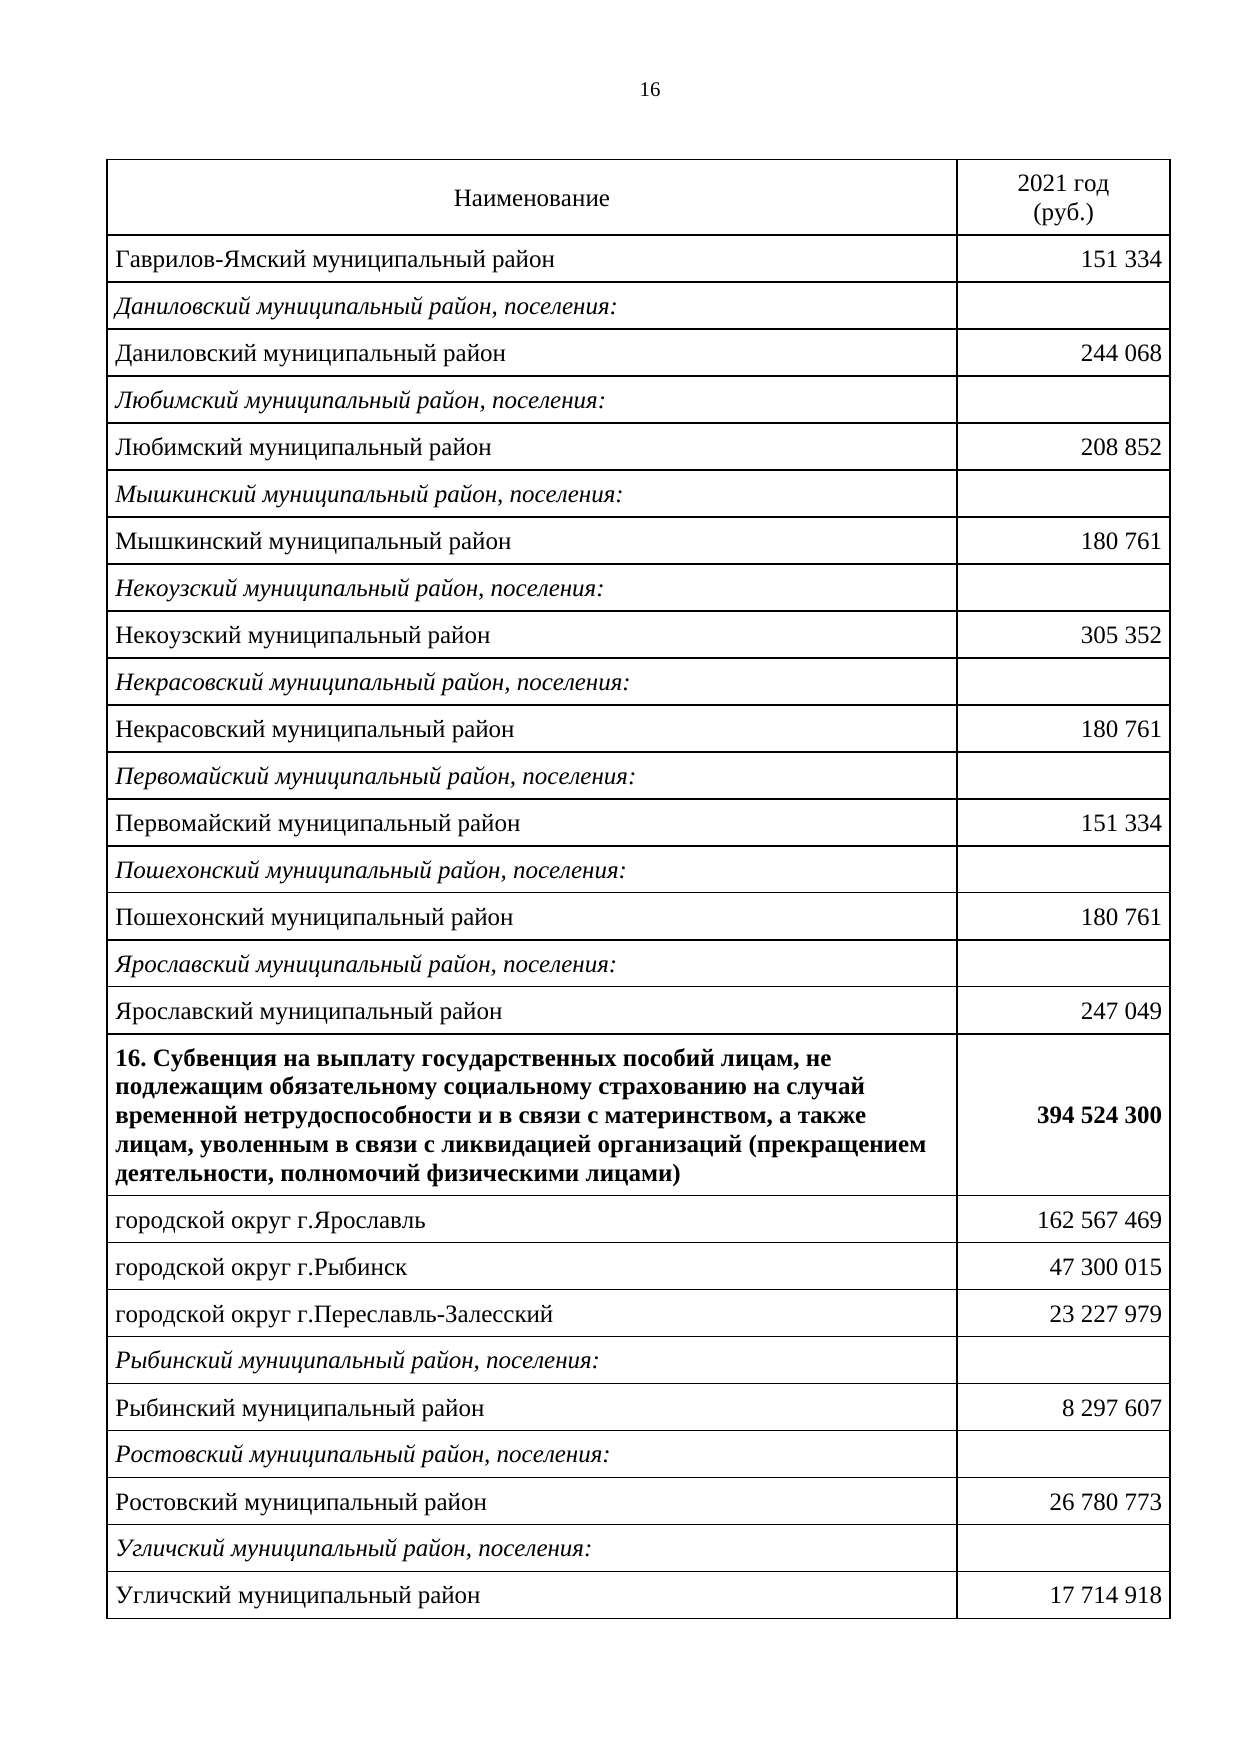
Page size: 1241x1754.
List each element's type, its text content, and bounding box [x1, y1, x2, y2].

table_cell Любимский муниципальный район [108, 424, 956, 469]
table_cell Даниловский муниципальный район, поселения: [108, 283, 956, 328]
table_cell [958, 1337, 1169, 1383]
table_cell [958, 471, 1169, 516]
table_cell 394 524 300 [958, 1035, 1169, 1195]
table_cell 244 068 [958, 330, 1169, 375]
table_cell городской округ г.Переславль-Залесский [108, 1290, 956, 1336]
table_cell Рыбинский муниципальный район, поселения: [108, 1337, 956, 1383]
table_cell [958, 565, 1169, 610]
table_cell Гаврилов-Ямский муниципальный район [108, 236, 956, 281]
table_cell 180 761 [958, 518, 1169, 563]
table_cell 180 761 [958, 706, 1169, 751]
table_cell 151 334 [958, 800, 1169, 845]
table_cell 16. Субвенция на выплату государственных пособий лицам, не подлежащим обязательному социальному страхованию на случай временной нетрудоспособности и в связи с материнством, а также лицам, уволенным в связи с ликвидацией организаций (прекращением деятельности, полномочий физическими лицами) [108, 1035, 956, 1195]
table_cell 23 227 979 [958, 1290, 1169, 1336]
table_cell Некрасовский муниципальный район [108, 706, 956, 751]
table_cell городской округ г.Ярославль [108, 1196, 956, 1242]
table_cell 180 761 [958, 893, 1169, 939]
table_cell Первомайский муниципальный район [108, 800, 956, 845]
table_header 2021 год (руб.) [958, 160, 1169, 234]
table_cell Пошехонский муниципальный район, поселения: [108, 847, 956, 892]
table_cell Рыбинский муниципальный район [108, 1384, 956, 1430]
table_cell [958, 753, 1169, 798]
table_cell 247 049 [958, 987, 1169, 1033]
table_cell [958, 1431, 1169, 1477]
table_cell 8 297 607 [958, 1384, 1169, 1430]
table_cell 162 567 469 [958, 1196, 1169, 1242]
table_cell [958, 1525, 1169, 1571]
table_cell городской округ г.Рыбинск [108, 1243, 956, 1289]
table_cell Любимский муниципальный район, поселения: [108, 377, 956, 422]
table_cell [958, 283, 1169, 328]
table_cell 47 300 015 [958, 1243, 1169, 1289]
table_cell 305 352 [958, 612, 1169, 657]
table_cell 151 334 [958, 236, 1169, 281]
table_cell Мышкинский муниципальный район, поселения: [108, 471, 956, 516]
table_cell Мышкинский муниципальный район [108, 518, 956, 563]
table_header Наименование [108, 160, 956, 234]
table_cell Пошехонский муниципальный район [108, 893, 956, 939]
table_cell 26 780 773 [958, 1478, 1169, 1524]
table_cell Некоузский муниципальный район [108, 612, 956, 657]
table_cell Угличский муниципальный район, поселения: [108, 1525, 956, 1571]
table_cell Ростовский муниципальный район, поселения: [108, 1431, 956, 1477]
table_cell Некрасовский муниципальный район, поселения: [108, 659, 956, 704]
table_cell Ростовский муниципальный район [108, 1478, 956, 1524]
table_cell [958, 659, 1169, 704]
table_cell Первомайский муниципальный район, поселения: [108, 753, 956, 798]
table_cell [958, 847, 1169, 892]
table_cell [958, 377, 1169, 422]
table_cell 17 714 918 [958, 1572, 1169, 1618]
table_cell Ярославский муниципальный район, поселения: [108, 941, 956, 986]
table_cell Некоузский муниципальный район, поселения: [108, 565, 956, 610]
table_cell [958, 941, 1169, 986]
table_cell Даниловский муниципальный район [108, 330, 956, 375]
table_cell Угличский муниципальный район [108, 1572, 956, 1618]
table_cell 208 852 [958, 424, 1169, 469]
table_cell Ярославский муниципальный район [108, 987, 956, 1033]
